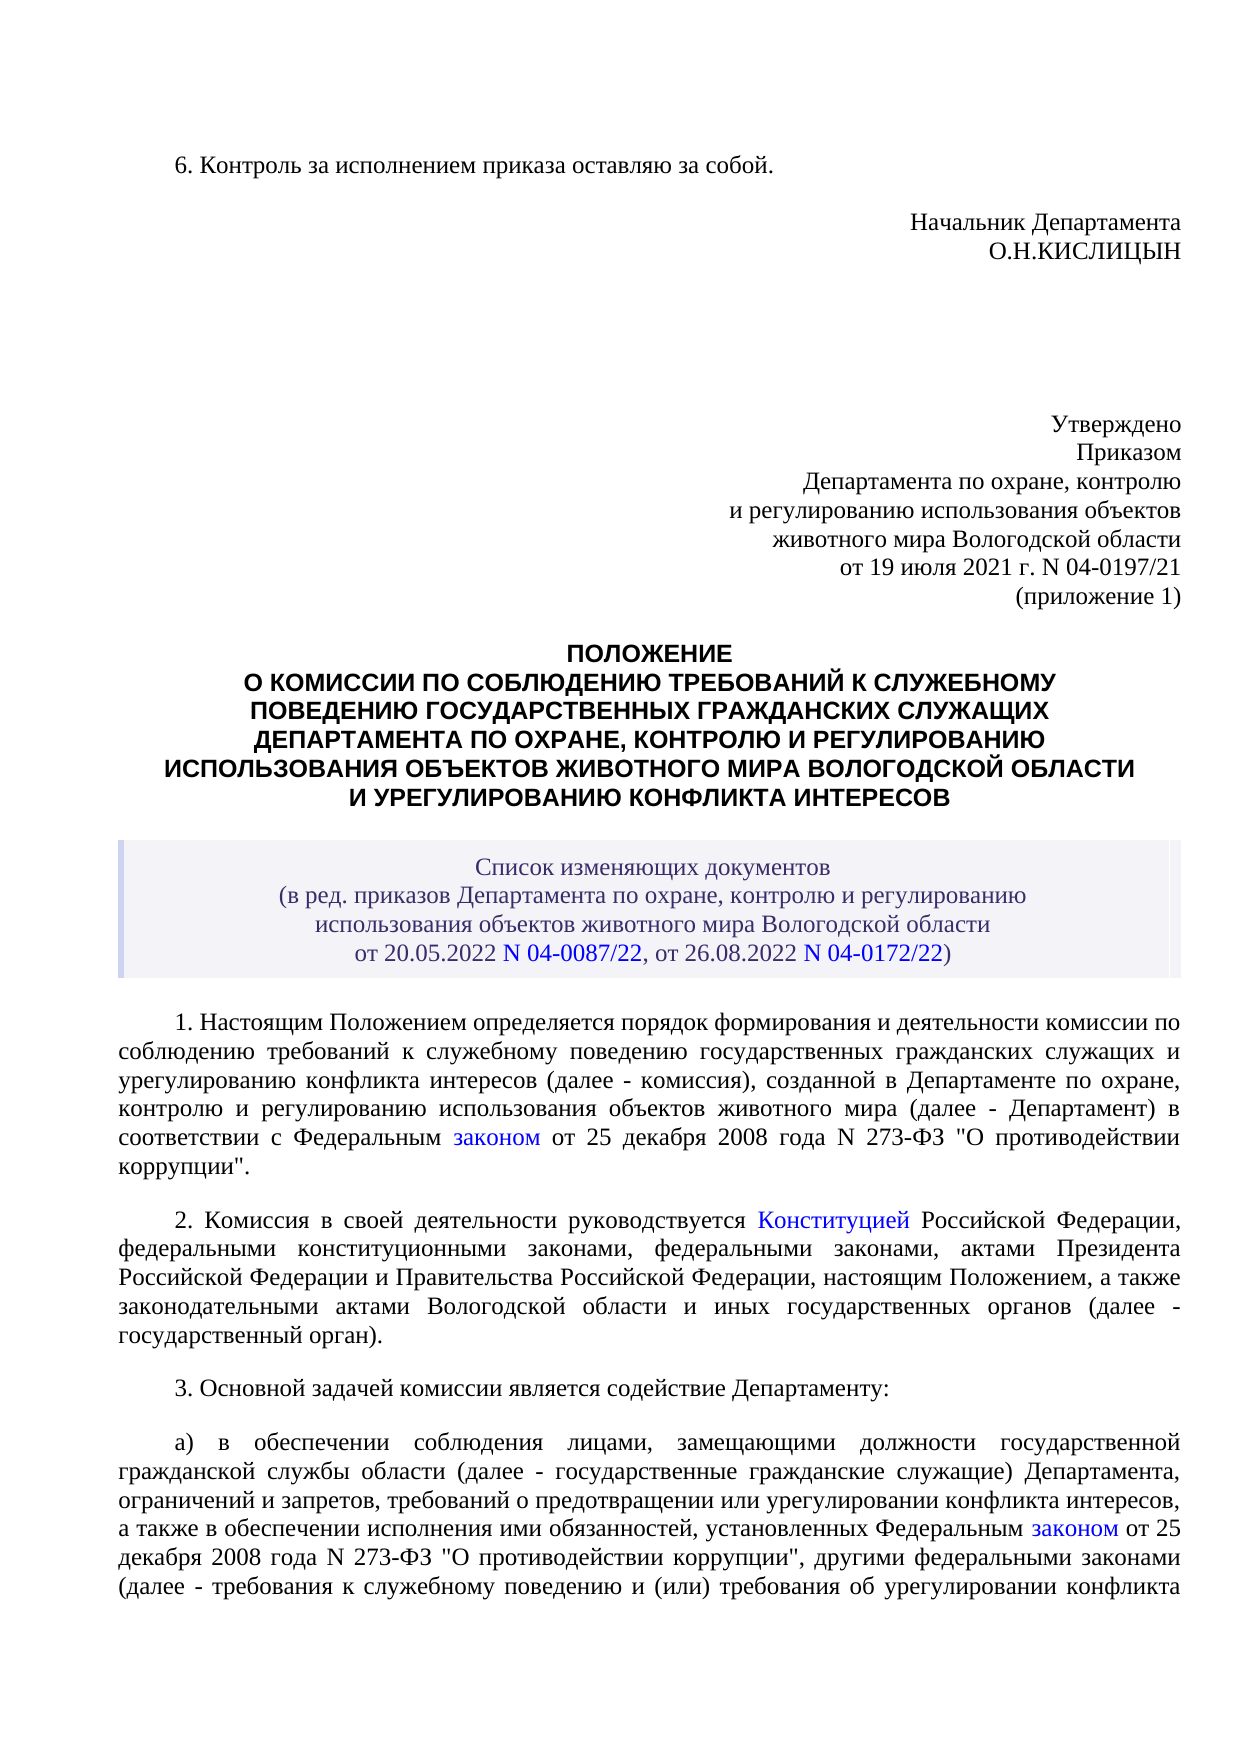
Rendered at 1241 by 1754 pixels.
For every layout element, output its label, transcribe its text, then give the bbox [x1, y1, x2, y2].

text О.Н.КИСЛИЦЫН [118, 236, 1181, 265]
text (приложение 1) [118, 581, 1181, 610]
text 6. Контроль за исполнением приказа оставляю за собой. [118, 150, 1181, 179]
text 1. Настоящим Положением определяется порядок формирования и деятельности комиссии по соблюдению требований к служебному поведению государственных гражданских служащих и урегулированию конфликта интересов (далее - комиссия), созданной в Департаменте по охране, контролю и регулированию использования объектов животного мира (далее - Департамент) в соответствии с Федеральным законом от 25 декабря 2008 года N 273-ФЗ "О противодействии коррупции". [118, 1007, 1181, 1180]
text животного мира Вологодской области [118, 524, 1181, 552]
table_header [124, 840, 136, 978]
text Приказом [118, 437, 1181, 466]
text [118, 1427, 1181, 1600]
title ИСПОЛЬЗОВАНИЯ ОБЪЕКТОВ ЖИВОТНОГО МИРА ВОЛОГОДСКОЙ ОБЛАСТИ [118, 754, 1181, 782]
text Начальник Департамента [118, 207, 1181, 236]
table_header Список изменяющих документов (в ред. приказов Департамента по охране, контролю и регулированию использования объектов животного мира Вологодской области от 20.05.2022 N 04-0087/22, от 26.08.2022 N 04-0172/22) [136, 840, 1169, 978]
text Департамента по охране, контролю [118, 466, 1181, 495]
title И УРЕГУЛИРОВАНИЮ КОНФЛИКТА ИНТЕРЕСОВ [118, 782, 1181, 811]
text 3. Основной задачей комиссии является содействие Департаменту: [118, 1373, 1181, 1402]
text от 19 июля 2021 г. N 04-0197/21 [118, 552, 1181, 581]
text и регулированию использования объектов [118, 495, 1181, 524]
table_header [118, 840, 124, 978]
title ДЕПАРТАМЕНТА ПО ОХРАНЕ, КОНТРОЛЮ И РЕГУЛИРОВАНИЮ [118, 725, 1181, 754]
text 2. Комиссия в своей деятельности руководствуется Конституцией Российской Федерации, федеральными конституционными законами, федеральными законами, актами Президента Российской Федерации и Правительства Российской Федерации, настоящим Положением, а также законодательными актами Вологодской области и иных государственных органов (далее - государственный орган). [118, 1205, 1181, 1348]
text Утверждено [118, 409, 1181, 437]
title О КОМИССИИ ПО СОБЛЮДЕНИЮ ТРЕБОВАНИЙ К СЛУЖЕБНОМУ [118, 667, 1181, 696]
table_header [1170, 840, 1181, 978]
title ПОЛОЖЕНИЕ [118, 639, 1181, 667]
title ПОВЕДЕНИЮ ГОСУДАРСТВЕННЫХ ГРАЖДАНСКИХ СЛУЖАЩИХ [118, 696, 1181, 725]
